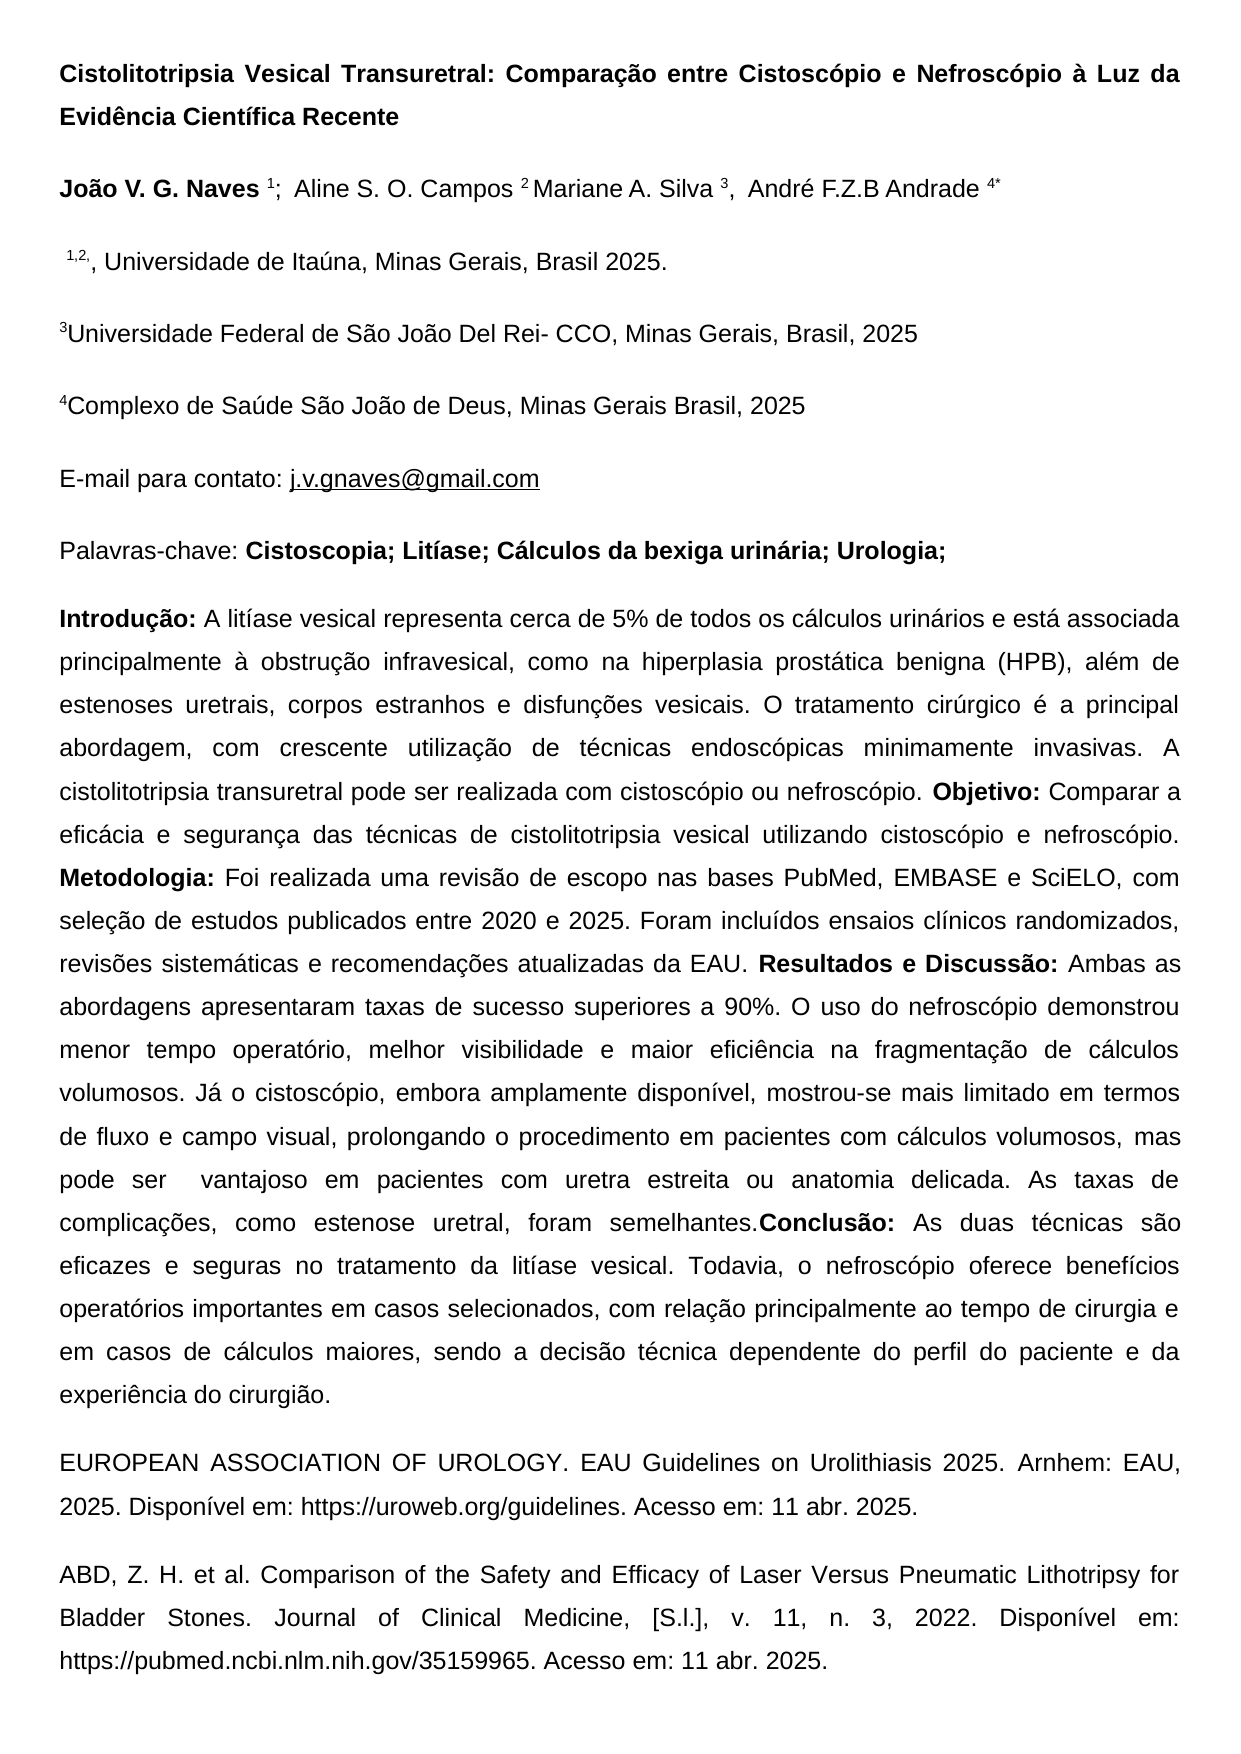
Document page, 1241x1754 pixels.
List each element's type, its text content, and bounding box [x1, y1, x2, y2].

text Palavras-chave: Cistoscopia; Litíase; Cálculos da bexiga urinária; Urologia; [59, 536, 1181, 565]
text E-mail para contato: j.v.gnaves@gmail.com [59, 464, 1181, 492]
text 4Complexo de Saúde São João de Deus, Minas Gerais Brasil, 2025 [59, 391, 1181, 420]
text 1,2,, Universidade de Itaúna, Minas Gerais, Brasil 2025. [59, 247, 1181, 276]
text João V. G. Naves 1; Aline S. O. Campos 2 Mariane A. Silva 3, André F.Z.B Andrade 4* [59, 174, 1181, 203]
text Cistolitotripsia Vesical Transuretral: Comparação entre Cistoscópio e Nefroscópio à Luz da Evidência Científica Recente [59, 59, 1181, 131]
text Introdução: A litíase vesical representa cerca de 5% de todos os cálculos urinários e está associada principalmente à obstrução infravesical, como na hiperplasia prostática benigna (HPB), além de estenoses uretrais, corpos estranhos e disfunções vesicais. O tratamento cirúrgico é a principal abordagem, com crescente utilização de técnicas endoscópicas minimamente invasivas. A cistolitotripsia transuretral pode ser realizada com cistoscópio ou nefroscópio. Objetivo: Comparar a eficácia e segurança das técnicas de cistolitotripsia vesical utilizando cistoscópio e nefroscópio. Metodologia: Foi realizada uma revisão de escopo nas bases PubMed, EMBASE e SciELO, com seleção de estudos publicados entre 2020 e 2025. Foram incluídos ensaios clínicos randomizados, revisões sistemáticas e recomendações atualizadas da EAU. Resultados e Discussão: Ambas as abordagens apresentaram taxas de sucesso superiores a 90%. O uso do nefroscópio demonstrou menor tempo operatório, melhor visibilidade e maior eficiência na fragmentação de cálculos volumosos. Já o cistoscópio, embora amplamente disponível, mostrou-se mais limitado em termos de fluxo e campo visual, prolongando o procedimento em pacientes com cálculos volumosos, mas pode ser vantajoso em pacientes com uretra estreita ou anatomia delicada. As taxas de complicações, como estenose uretral, foram semelhantes.Conclusão: As duas técnicas são eficazes e seguras no tratamento da litíase vesical. Todavia, o nefroscópio oferece benefícios operatórios importantes em casos selecionados, com relação principalmente ao tempo de cirurgia e em casos de cálculos maiores, sendo a decisão técnica dependente do perfil do paciente e da experiência do cirurgião. [59, 604, 1181, 1409]
text 3Universidade Federal de São João Del Rei- CCO, Minas Gerais, Brasil, 2025 [59, 319, 1181, 348]
text EUROPEAN ASSOCIATION OF UROLOGY. EAU Guidelines on Urolithiasis 2025. Arnhem: EAU, 2025. Disponível em: https://uroweb.org/guidelines. Acesso em: 11 abr. 2025. [59, 1448, 1181, 1520]
text ABD, Z. H. et al. Comparison of the Safety and Efficacy of Laser Versus Pneumatic Lithotripsy for Bladder Stones. Journal of Clinical Medicine, [S.l.], v. 11, n. 3, 2022. Disponível em: https://pubmed.ncbi.nlm.nih.gov/35159965. Acesso em: 11 abr. 2025. [59, 1560, 1181, 1675]
